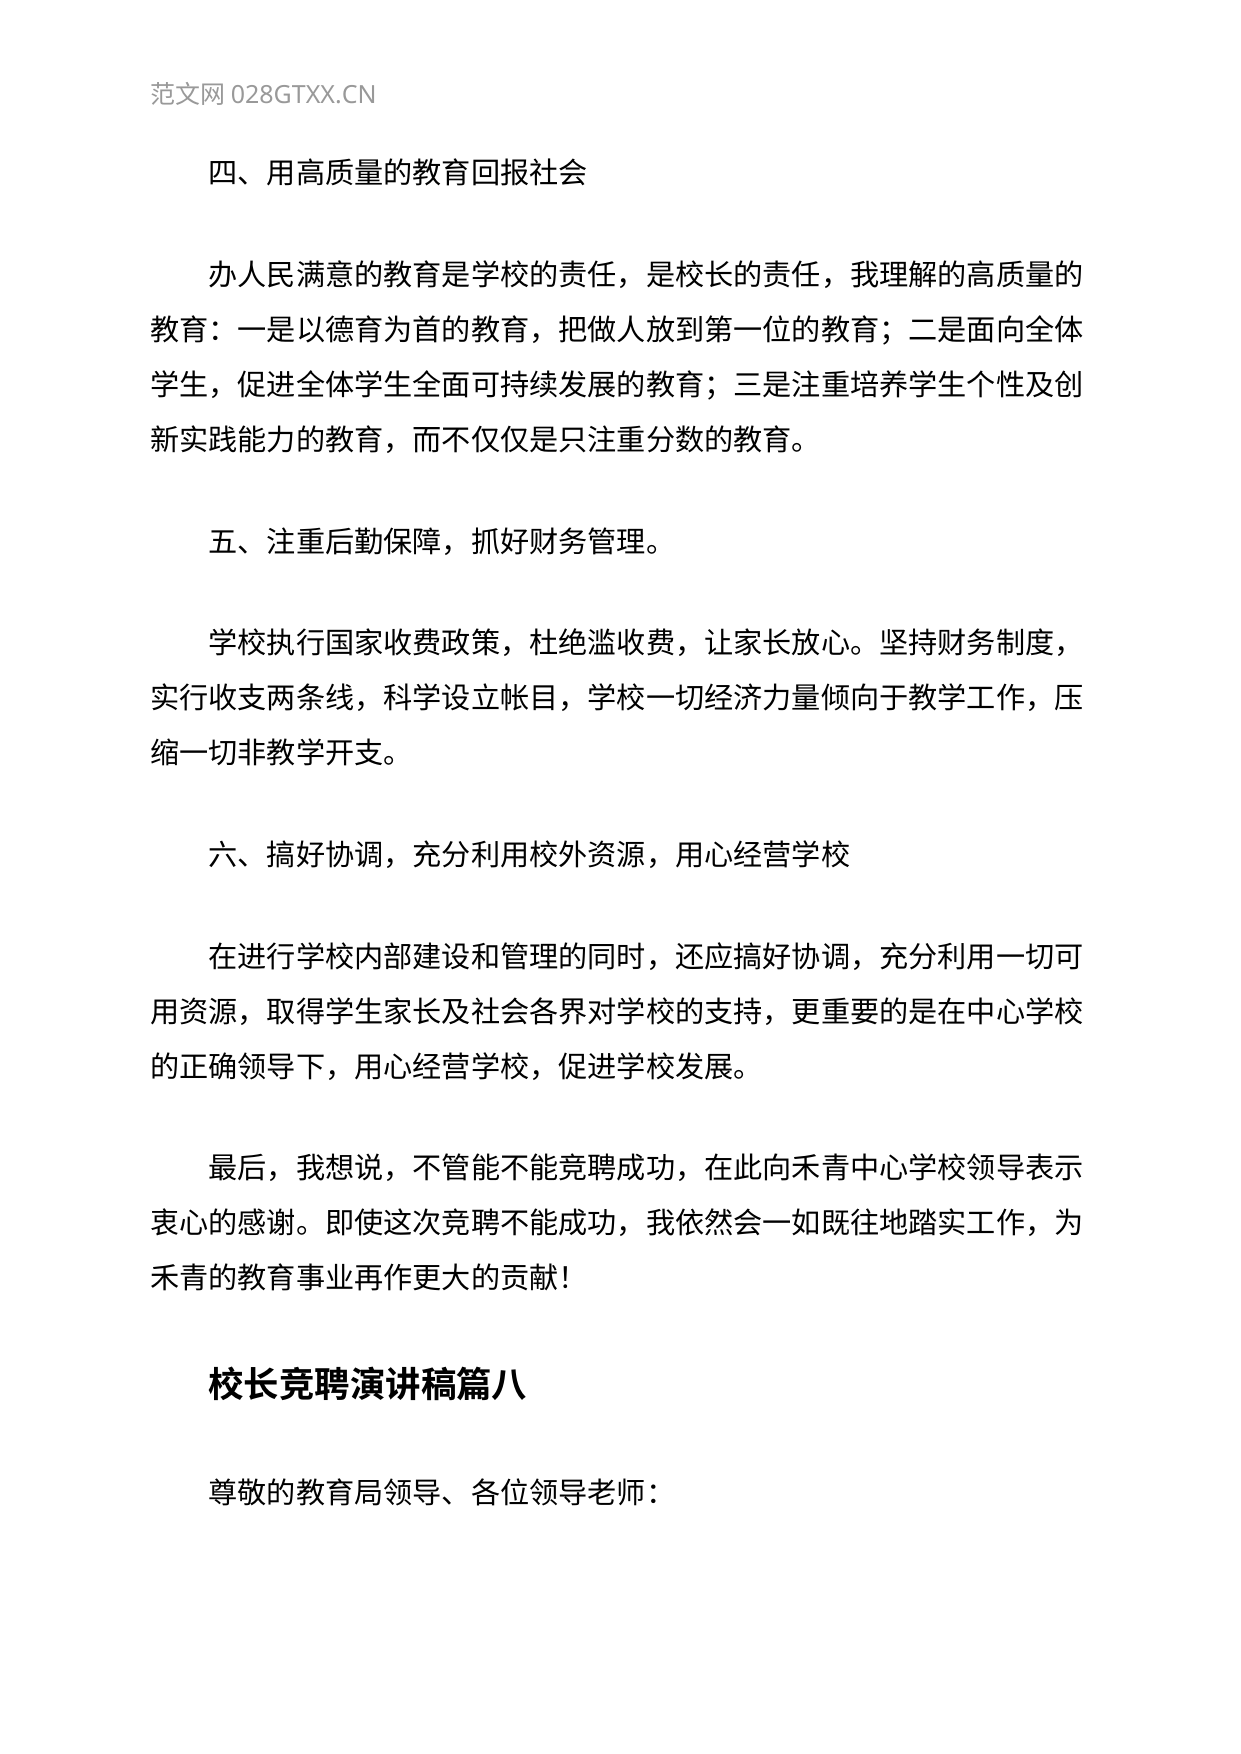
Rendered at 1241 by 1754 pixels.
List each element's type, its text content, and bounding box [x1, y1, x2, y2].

text 尊敬的教育局领导、各位领导老师： [150, 1470, 1090, 1512]
text 最后，我想说，不管能不能竞聘成功，在此向禾青中心学校领导表示衷心的感谢。即使这次竞聘不能成功，我依然会一如既往地踏实工作，为禾青的教育事业再作更大的贡献！ [150, 1145, 1090, 1297]
text 六、搞好协调，充分利用校外资源，用心经营学校 [150, 832, 1090, 874]
text 办人民满意的教育是学校的责任，是校长的责任，我理解的高质量的教育：一是以德育为首的教育，把做人放到第一位的教育；二是面向全体学生，促进全体学生全面可持续发展的教育；三是注重培养学生个性及创新实践能力的教育，而不仅仅是只注重分数的教育。 [150, 252, 1090, 459]
text 五、注重后勤保障，抓好财务管理。 [150, 518, 1090, 561]
text 四、用高质量的教育回报社会 [150, 150, 1090, 192]
text 学校执行国家收费政策，杜绝滥收费，让家长放心。坚持财务制度，实行收支两条线，科学设立帐目，学校一切经济力量倾向于教学工作，压缩一切非教学开支。 [150, 620, 1090, 772]
text 校长竞聘演讲稿篇八 [150, 1356, 1090, 1408]
text 在进行学校内部建设和管理的同时，还应搞好协调，充分利用一切可用资源，取得学生家长及社会各界对学校的支持，更重要的是在中心学校的正确领导下，用心经营学校，促进学校发展。 [150, 933, 1090, 1085]
